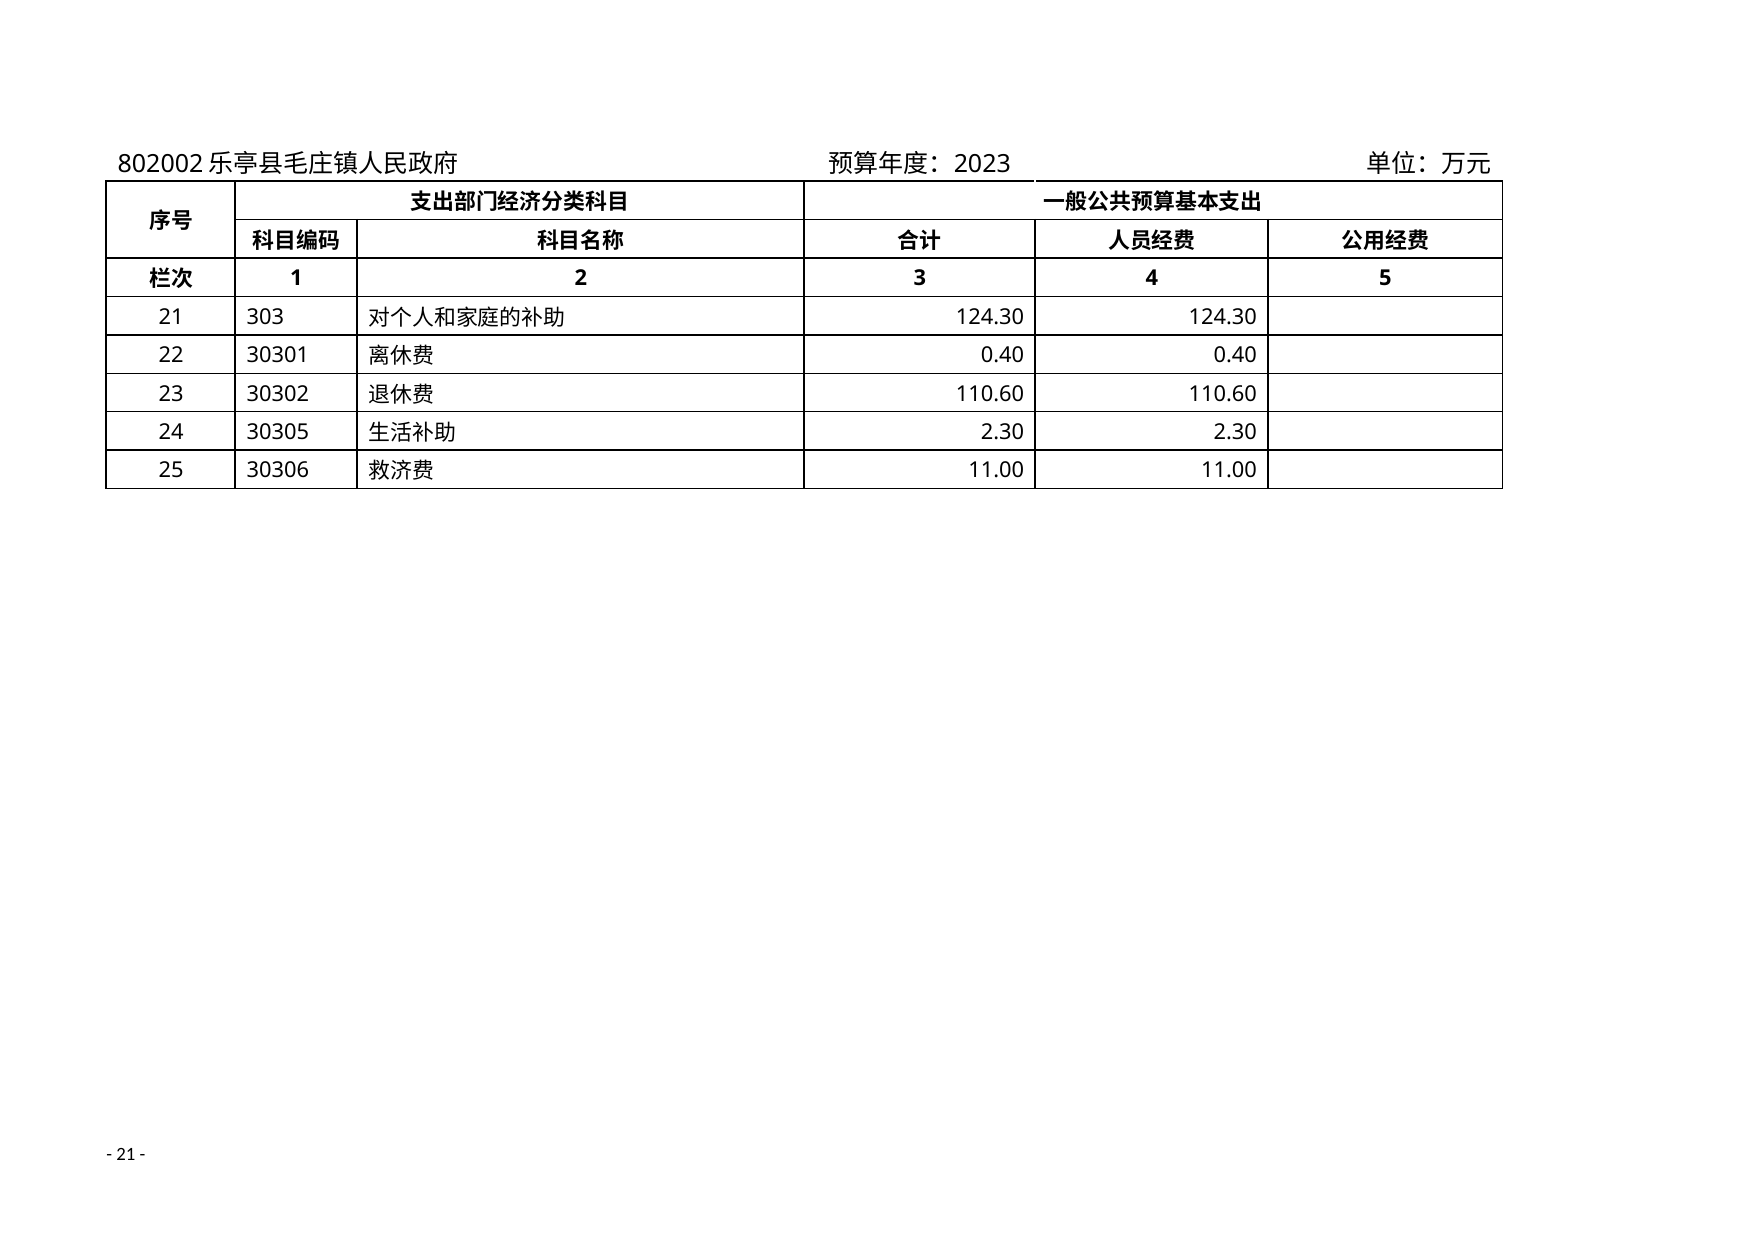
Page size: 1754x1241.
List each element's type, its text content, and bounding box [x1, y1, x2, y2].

table_cell 救济费 [358, 451, 803, 488]
table_cell 人员经费 [1036, 220, 1267, 257]
table_cell 25 [107, 451, 234, 488]
table_cell 0.40 [1036, 336, 1267, 372]
table_cell 0.40 [805, 336, 1034, 372]
table_cell [1269, 412, 1502, 449]
table_cell [1269, 336, 1502, 372]
table_cell 对个人和家庭的补助 [358, 297, 803, 334]
table_cell 30305 [236, 412, 356, 449]
table_header 预算年度：2023 [805, 143, 1034, 180]
table_header 单位：万元 [1036, 143, 1502, 180]
table_cell 栏次 [107, 259, 234, 296]
table_cell [1269, 297, 1502, 334]
table_cell 4 [1036, 259, 1267, 296]
table_cell [1269, 451, 1502, 488]
table_cell 110.60 [805, 374, 1034, 411]
table_cell 11.00 [805, 451, 1034, 488]
table_cell 支出部门经济分类科目 [236, 182, 803, 219]
table_cell 一般公共预算基本支出 [805, 182, 1502, 219]
table_cell 22 [107, 336, 234, 372]
table_cell 110.60 [1036, 374, 1267, 411]
table_cell 24 [107, 412, 234, 449]
table_cell 124.30 [805, 297, 1034, 334]
table_cell 2.30 [805, 412, 1034, 449]
table_cell 合计 [805, 220, 1034, 257]
table_cell 1 [236, 259, 356, 296]
table_cell 公用经费 [1269, 220, 1502, 257]
table_header 802002乐亭县毛庄镇人民政府 [107, 143, 803, 180]
table_cell 离休费 [358, 336, 803, 372]
table_cell 2 [358, 259, 803, 296]
table_cell 序号 [107, 182, 234, 257]
table_cell 21 [107, 297, 234, 334]
table_cell 30302 [236, 374, 356, 411]
table_cell 生活补助 [358, 412, 803, 449]
table_cell 科目编码 [236, 220, 356, 257]
table_cell 退休费 [358, 374, 803, 411]
table_cell 5 [1269, 259, 1502, 296]
table_cell 303 [236, 297, 356, 334]
table_cell 3 [805, 259, 1034, 296]
table_cell 30301 [236, 336, 356, 372]
table_cell 23 [107, 374, 234, 411]
table_cell 科目名称 [358, 220, 803, 257]
table_cell [1269, 374, 1502, 411]
table_cell 2.30 [1036, 412, 1267, 449]
table_cell 11.00 [1036, 451, 1267, 488]
table_cell 30306 [236, 451, 356, 488]
table_cell 124.30 [1036, 297, 1267, 334]
